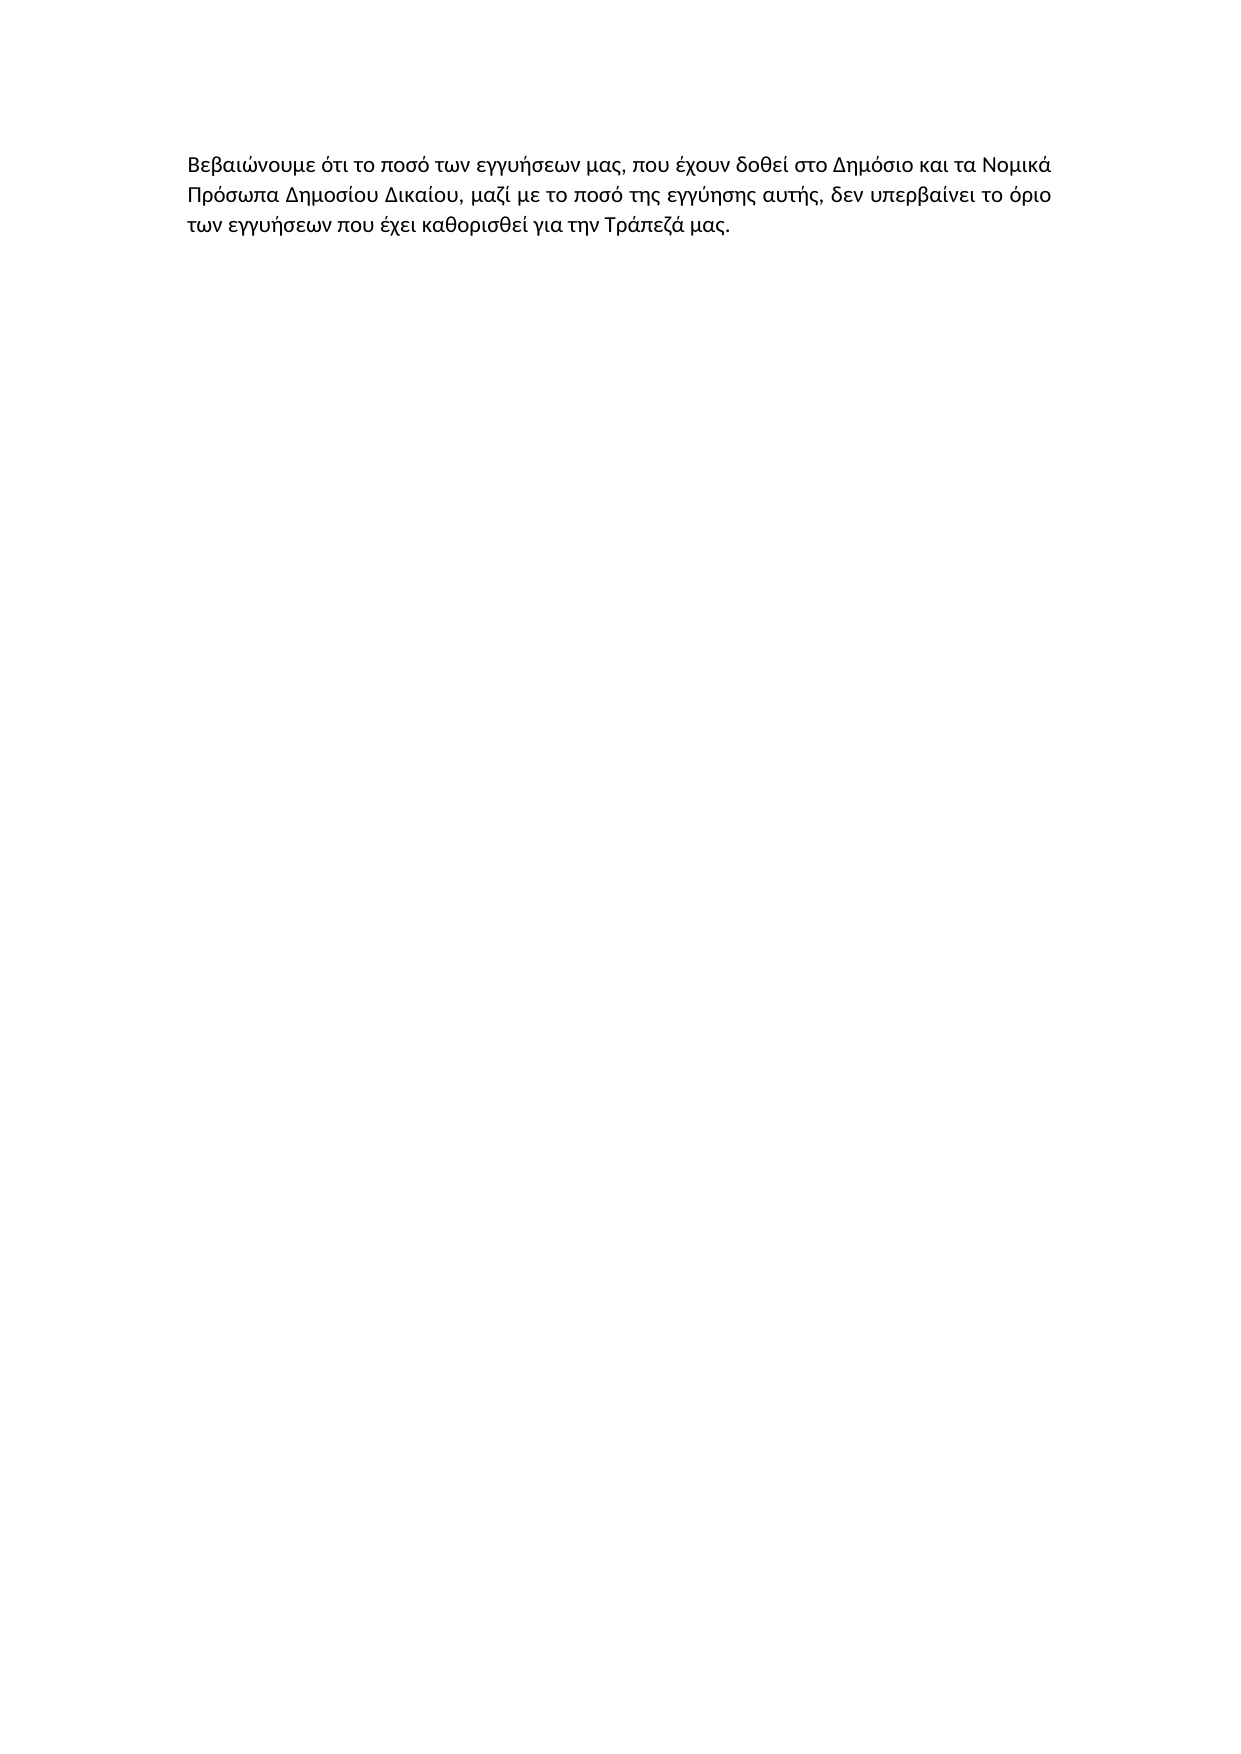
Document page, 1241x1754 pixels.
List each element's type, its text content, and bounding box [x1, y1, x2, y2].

text Βεβαιώνουμε ότι το ποσό των εγγυήσεων μας, που έχουν δοθεί στο Δημόσιο και τα Νομικά Πρόσωπα Δημοσίου Δικαίου, μαζί με το ποσό της εγγύησης αυτής, δεν υπερβαίνει το όριο των εγγυήσεων που έχει καθορισθεί για την Τράπεζά μας. [187, 150, 1053, 238]
